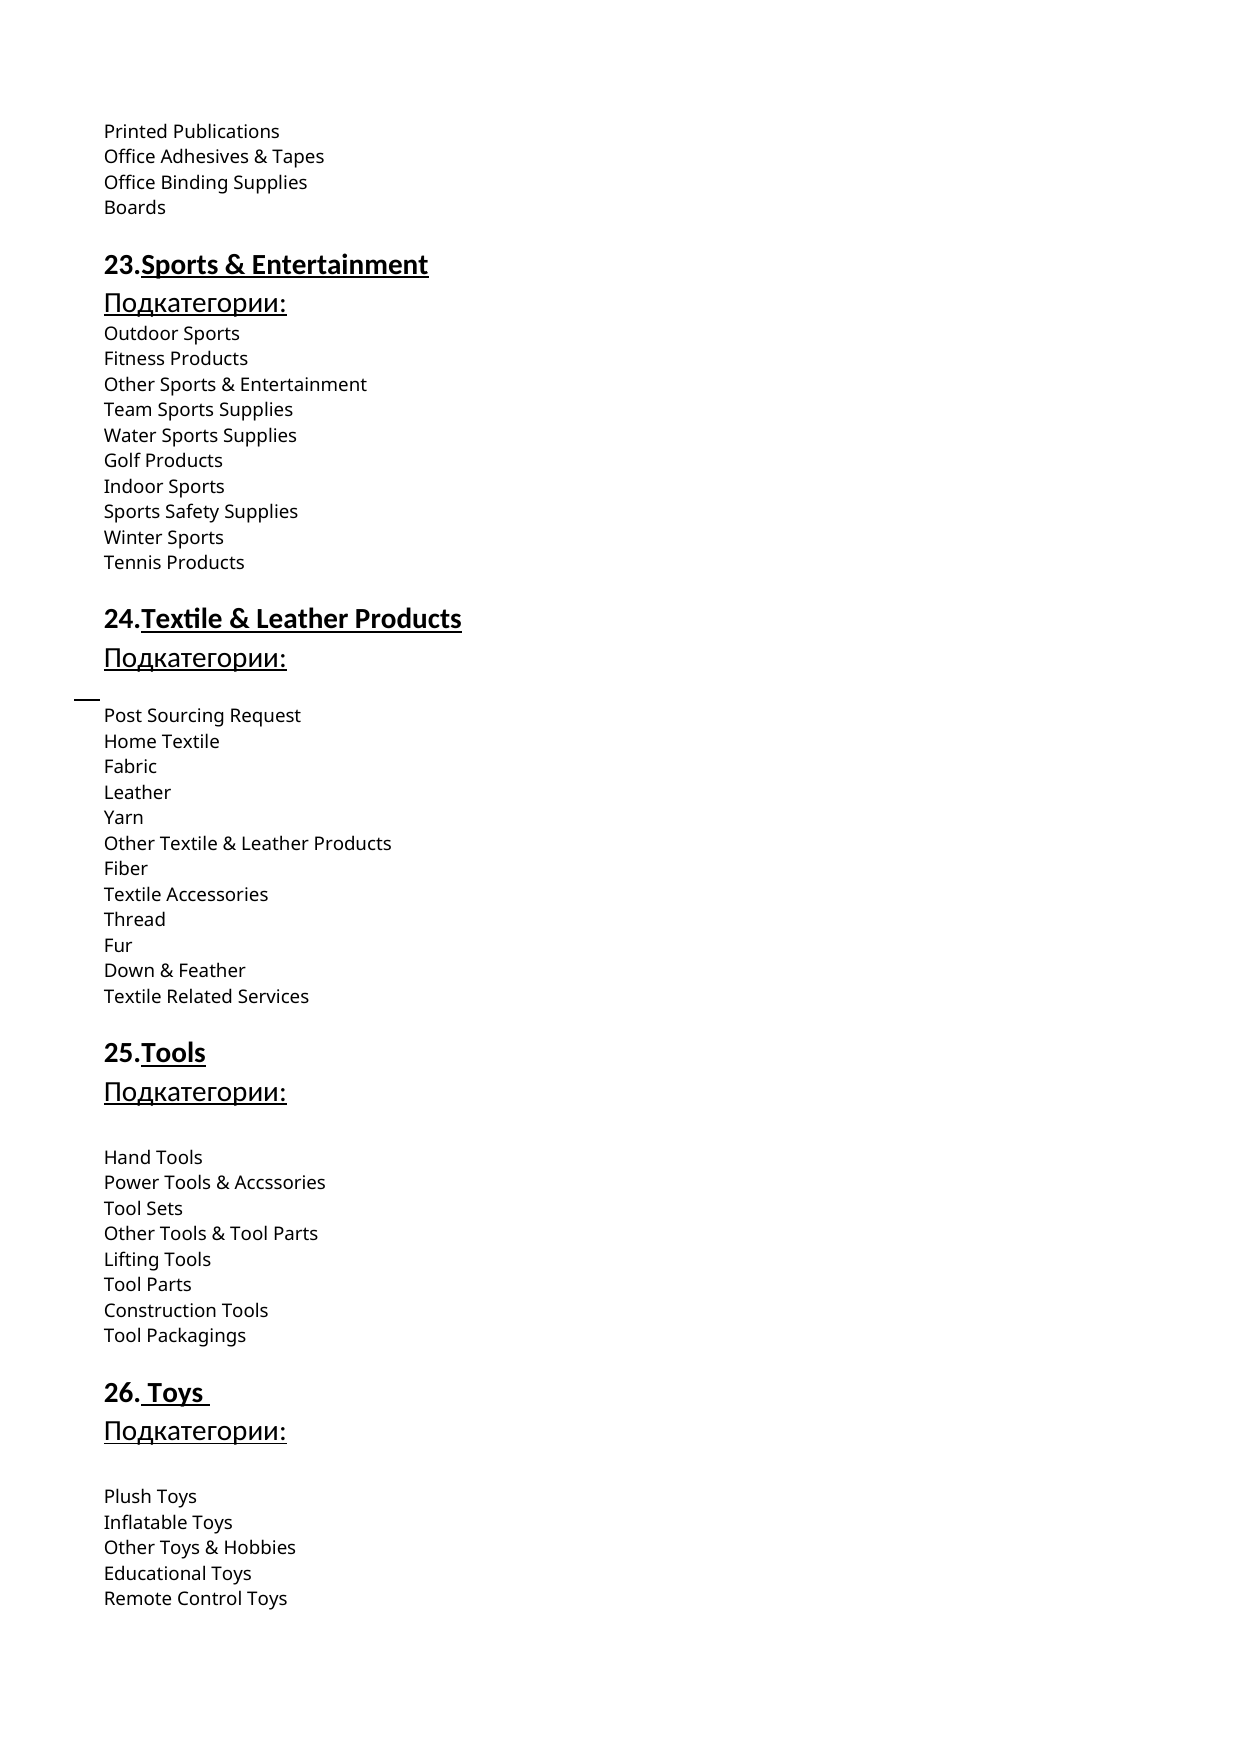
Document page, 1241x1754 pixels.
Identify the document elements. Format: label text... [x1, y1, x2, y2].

text Yarn [74, 805, 1152, 830]
text Home Textile [74, 728, 1152, 754]
text Down & Feather [74, 958, 1152, 983]
text Fitness Products [103, 345, 1152, 371]
text Office Binding Supplies [103, 169, 1152, 195]
text Thread [74, 907, 1152, 932]
text Golf Products [103, 447, 1152, 473]
text Printed Publications [103, 118, 1152, 144]
text Other Tools & Tool Parts [103, 1221, 1152, 1246]
list Textile & Leather Products [103, 601, 1152, 636]
text Tennis Products [103, 549, 1152, 575]
text Winter Sports [103, 524, 1152, 549]
list Toys [103, 1374, 1152, 1409]
text Fiber [74, 856, 1152, 881]
text Remote Control Toys [103, 1586, 1152, 1611]
text Inflatable Toys [103, 1509, 1152, 1534]
text Tool Sets [103, 1195, 1152, 1221]
text Fabric [74, 754, 1152, 779]
list Sports & Entertainment [103, 246, 1152, 281]
text Post Sourcing Request [74, 703, 1152, 728]
text Sports Safety Supplies [103, 498, 1152, 524]
text Tool Packagings [103, 1323, 1152, 1348]
text Fur [74, 932, 1152, 958]
text Textile Accessories [74, 881, 1152, 907]
text Water Sports Supplies [103, 422, 1152, 447]
text Indoor Sports [103, 473, 1152, 498]
text Подкатегории: [103, 639, 1152, 674]
text Educational Toys [103, 1560, 1152, 1586]
text Leather [74, 779, 1152, 805]
text Plush Toys [103, 1483, 1152, 1509]
text Lifting Tools [103, 1246, 1152, 1272]
text Other Textile & Leather Products [74, 830, 1152, 856]
text Hand Tools [103, 1144, 1152, 1169]
text Подкатегории: [103, 284, 1152, 320]
text Power Tools & Accssories [103, 1169, 1152, 1195]
text Construction Tools [103, 1297, 1152, 1323]
text Boards [103, 195, 1152, 220]
text Other Sports & Entertainment [103, 371, 1152, 396]
text Подкатегории: [103, 1073, 1152, 1108]
text Tool Parts [103, 1272, 1152, 1297]
text Textile Related Services [74, 983, 1152, 1009]
text Other Toys & Hobbies [103, 1534, 1152, 1560]
list Tools [103, 1034, 1152, 1070]
text Team Sports Supplies [103, 396, 1152, 422]
text Подкатегории: [103, 1412, 1152, 1448]
text Outdoor Sports [103, 320, 1152, 345]
text Office Adhesives & Tapes [103, 144, 1152, 169]
